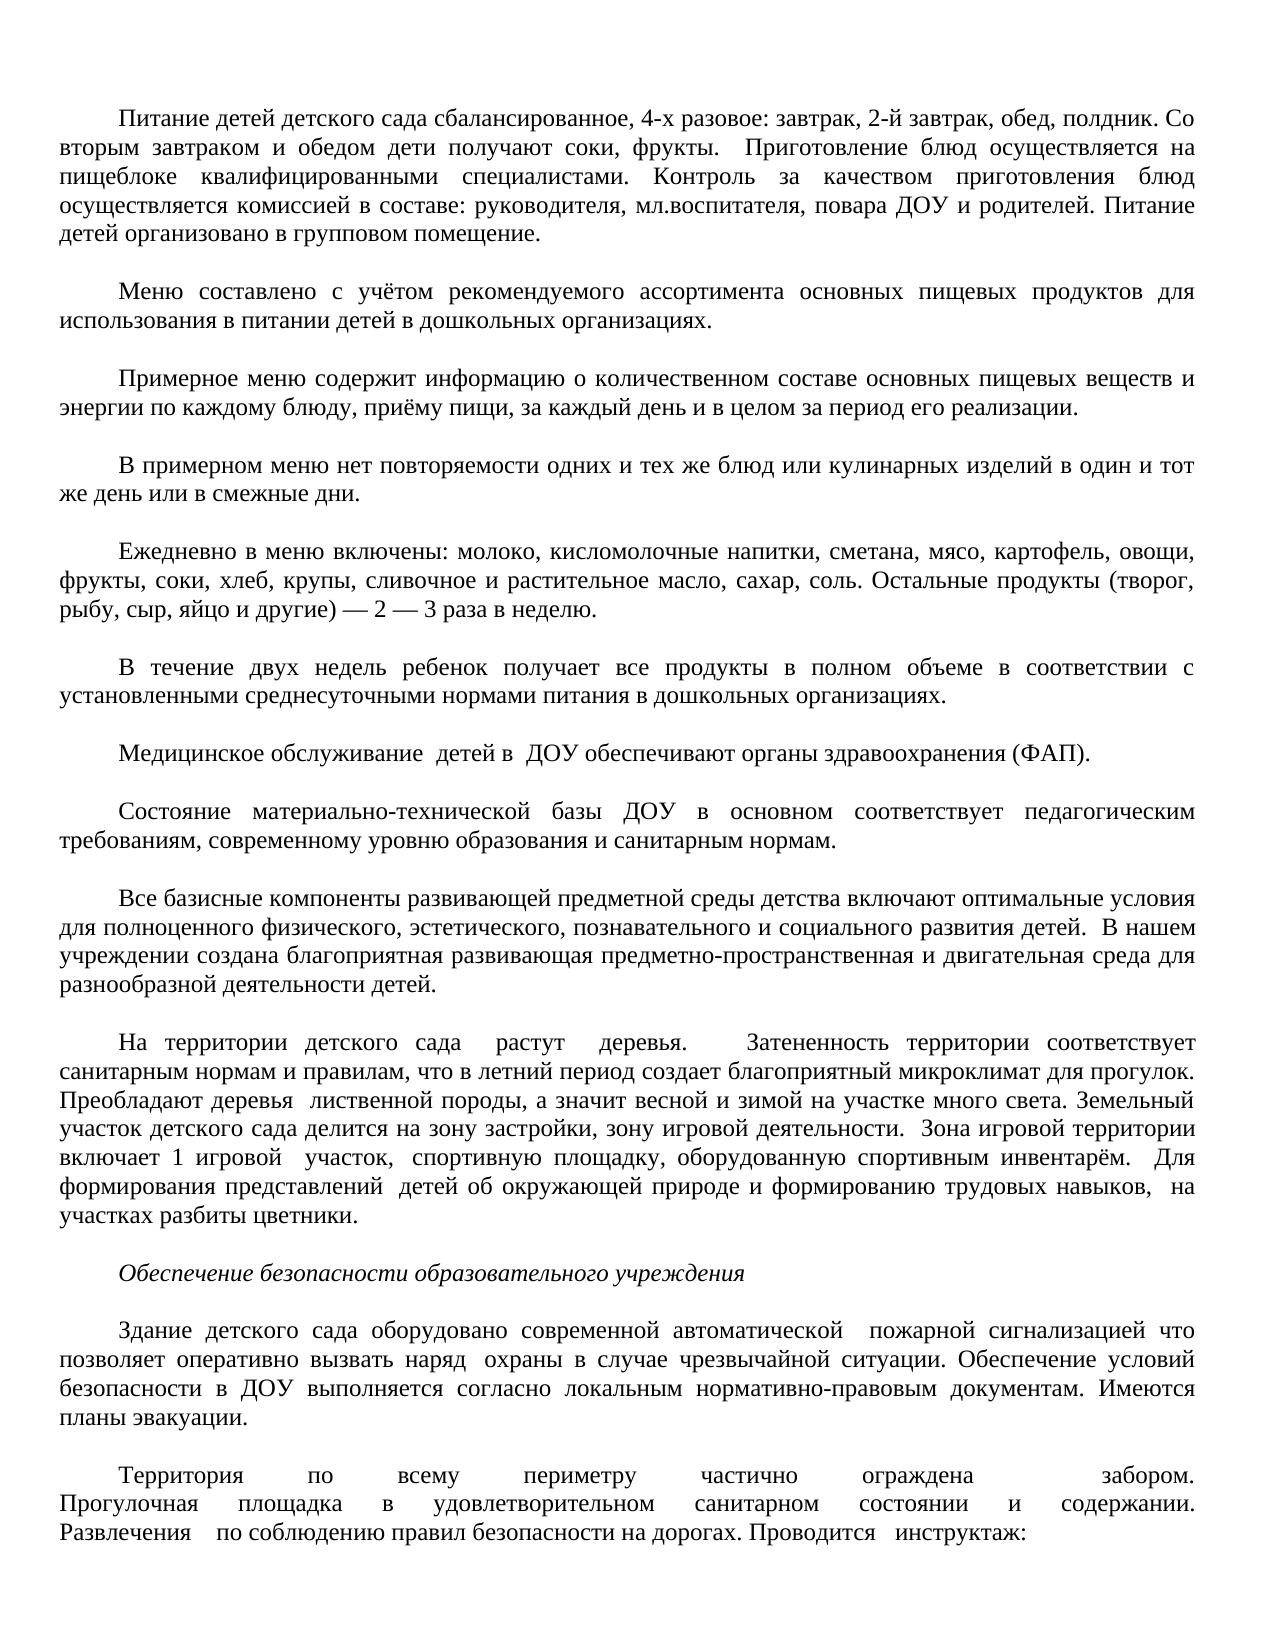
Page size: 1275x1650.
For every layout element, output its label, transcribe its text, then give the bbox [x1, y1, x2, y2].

text Состояние материально-технической базы ДОУ в основном соответствует педагогическим требованиям, современному уровню образования и санитарным нормам. [59, 998, 1196, 1056]
text В примерном меню нет повторяемости одних и тех же блюд или кулинарных изделий в один и тот же день или в смежные дни. [59, 652, 1196, 709]
text Все базисные компоненты развивающей предметной среды детства включают оптимальные условия для полноценного физического, эстетического, познавательного и социального развития детей. В нашем учреждении создана благоприятная развивающая предметно-пространственная и двигательная среда для разнообразной деятельности детей. [59, 1085, 1196, 1200]
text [59, 1518, 1196, 1575]
text В течение двух недель ребенок получает все продукты в полном объеме в соответствии с установленными среднесуточными нормами питания в дошкольных организациях. [59, 854, 1196, 911]
text Ежедневно в меню включены: молоко, кисломолочные напитки, сметана, мясо, картофель, овощи, фрукты, соки, хлеб, крупы, сливочное и растительное масло, сахар, соль. Остальные продукты (творог, рыбу, сыр, яйцо и другие) — 2 — 3 раза в неделю. [59, 738, 1196, 825]
text Меню составлено с учётом рекомендуемого ассортимента основных пищевых продуктов для использования в питании детей в дошкольных организациях. [59, 478, 1196, 536]
text Питание детей детского сада сбалансированное, 4-х разовое: завтрак, 2-й завтрак, обед, полдник. Со вторым завтраком и обедом дети получают соки, фрукты. Приготовление блюд осуществляется на пищеблоке квалифицированными специалистами. Контроль за качеством приготовления блюд осуществляется комиссией в составе: руководителя, мл.воспитателя, повара ДОУ и родителей. Питание детей организовано в групповом помещение. [59, 306, 1196, 449]
text В здании детского сада функционирует 1 группа на первом этаже с отдельным входом состоит из: прихожей, групповой комнаты, спальной комнаты, раздаточной и туалета. В здание также расположены: пищеблок, продуктовый склад, кабинет руководителя . [59, 190, 1196, 276]
text Обеспечение безопасности образовательного учреждения [59, 1460, 1196, 1488]
text Помещение и участок детского сада соответствуют санитарно-эпидемиологическим требованиям к устройству, правилам и нормативам работы ДОУ СанПин, нормам и правилам пожарной безопасности. [59, 103, 1196, 161]
text На территории детского сада растут деревья. Затененность территории соответствует санитарным нормам и правилам, что в летний период создает благоприятный микроклимат для прогулок. Преобладают деревья лиственной породы, а значит весной и зимой на участке много света. Земельный участок детского сада делится на зону застройки, зону игровой деятельности. Зона игровой территории включает 1 игровой участок, спортивную площадку, оборудованную спортивным инвентарём. Для формирования представлений детей об окружающей природе и формированию трудовых навыков, на участках разбиты цветники. [59, 1229, 1196, 1431]
text Примерное меню содержит информацию о количественном составе основных пищевых веществ и энергии по каждому блюду, приёму пищи, за каждый день и в целом за период его реализации. [59, 565, 1196, 623]
text Медицинское обслуживание детей в ДОУ обеспечивают органы здравоохранения (ФАП). [59, 941, 1196, 969]
